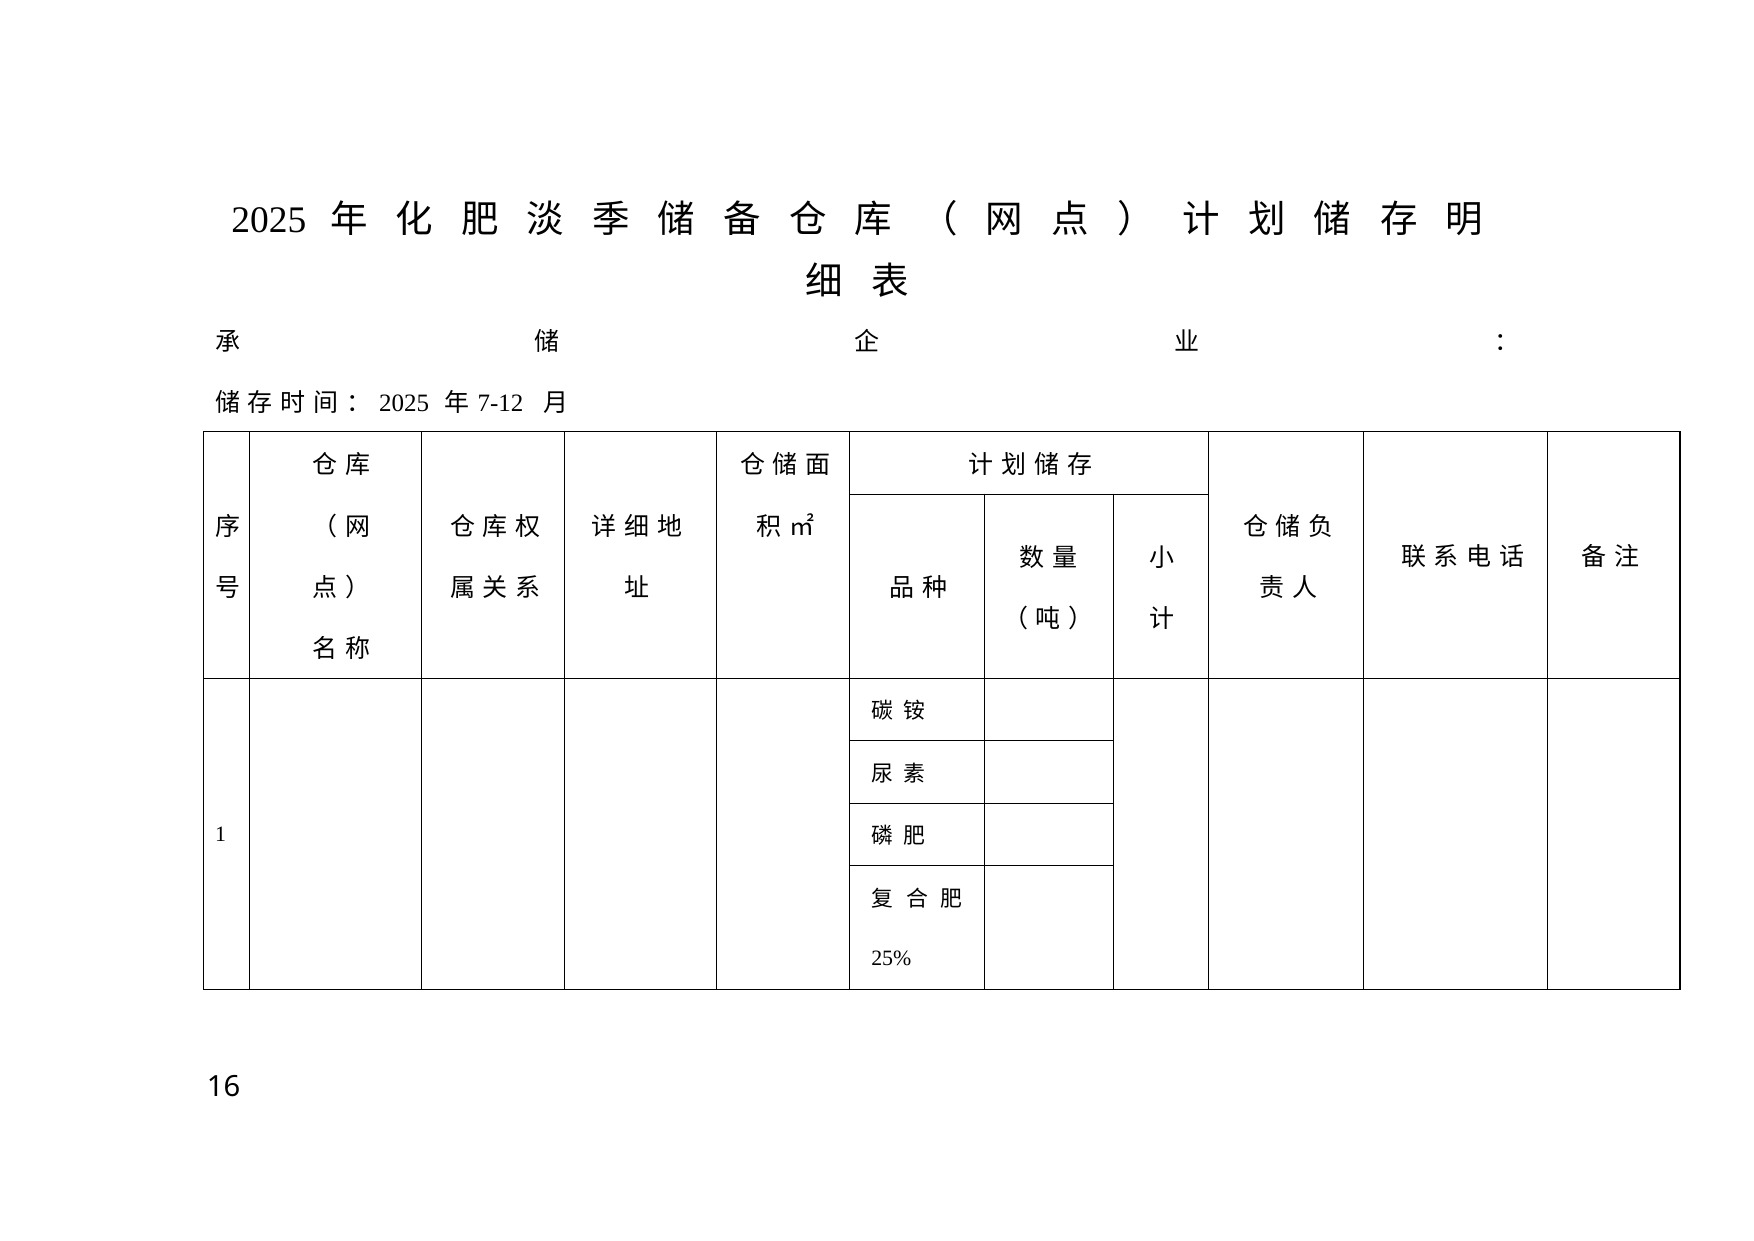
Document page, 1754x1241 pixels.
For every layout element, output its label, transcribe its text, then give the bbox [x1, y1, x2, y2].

table_cell 碳铵 [850, 679, 984, 740]
table_header 仓库权 属关系 [422, 432, 564, 678]
table_cell 小计 [1114, 495, 1208, 678]
text 承储企业： 储存时间：2025年7-12月 [215, 308, 1527, 431]
table_cell [985, 866, 1113, 988]
table_cell 1 [204, 679, 249, 988]
table_header 仓库（网点） 名称 [250, 432, 421, 678]
table_header 联系电话 [1364, 432, 1547, 678]
table_cell 品种 [850, 495, 984, 678]
table_cell [565, 679, 716, 988]
table_cell [1114, 679, 1208, 988]
table_cell [985, 679, 1113, 740]
text 2025年化肥淡季储备仓库（网点）计划储存明细表 [215, 186, 1527, 308]
table_cell [985, 804, 1113, 865]
table_header 序号 [204, 432, 249, 678]
table_cell [250, 679, 421, 988]
table_cell 磷肥 [850, 804, 984, 865]
table_cell [1548, 679, 1679, 988]
table_cell [1209, 679, 1363, 988]
table_cell [422, 679, 564, 988]
table_cell 尿素 [850, 741, 984, 802]
table_header 仓储面积㎡ [717, 432, 849, 678]
table_cell [1364, 679, 1547, 988]
table_cell 复合肥25% [850, 866, 984, 988]
table_cell [717, 679, 849, 988]
table_header 仓储负责人 [1209, 432, 1363, 678]
table_cell [985, 741, 1113, 802]
table_header 计划储存 [850, 432, 1208, 493]
table_cell 数量（吨） [985, 495, 1113, 678]
table_header 备注 [1548, 432, 1679, 678]
table_header 详细地址 [565, 432, 716, 678]
